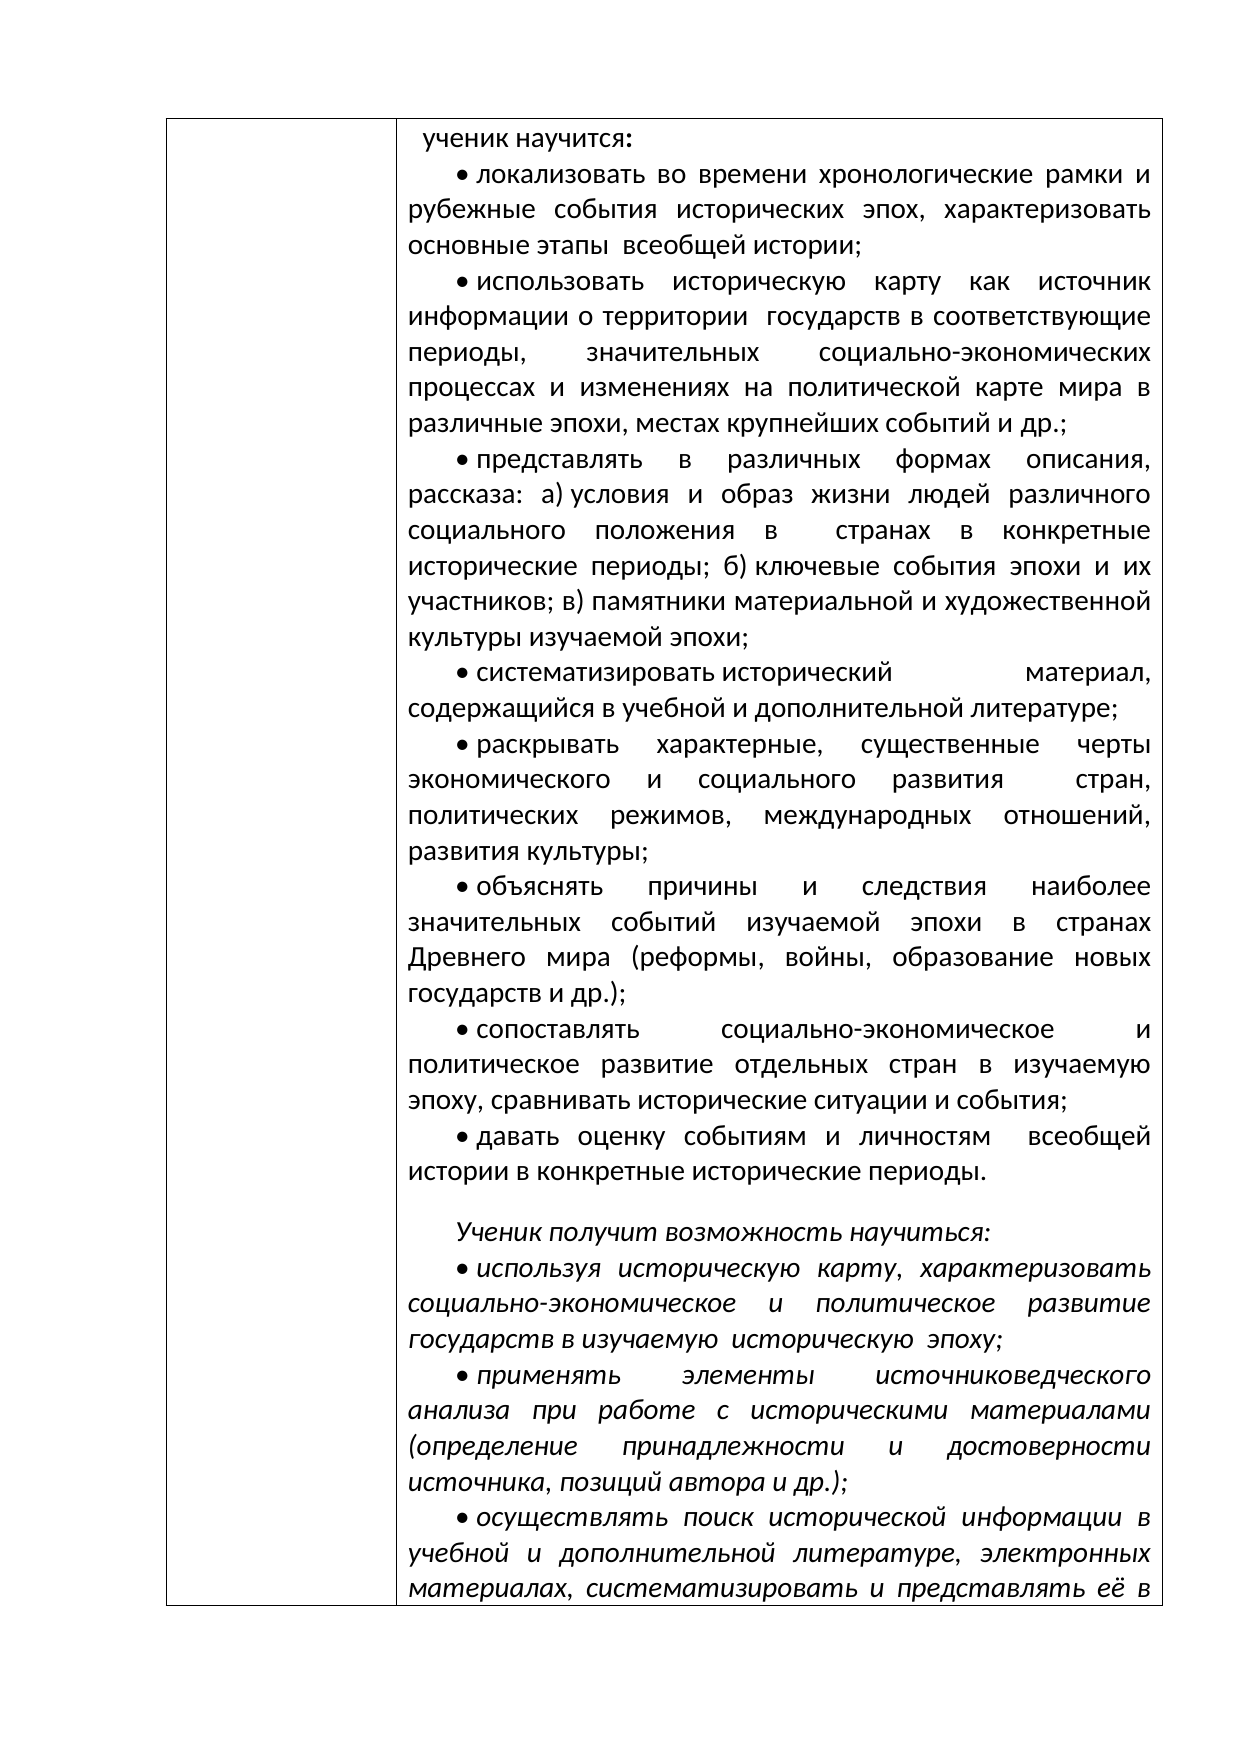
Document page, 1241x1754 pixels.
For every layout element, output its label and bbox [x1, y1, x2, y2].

table_cell [167, 119, 396, 1605]
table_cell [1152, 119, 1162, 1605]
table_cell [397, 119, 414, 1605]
